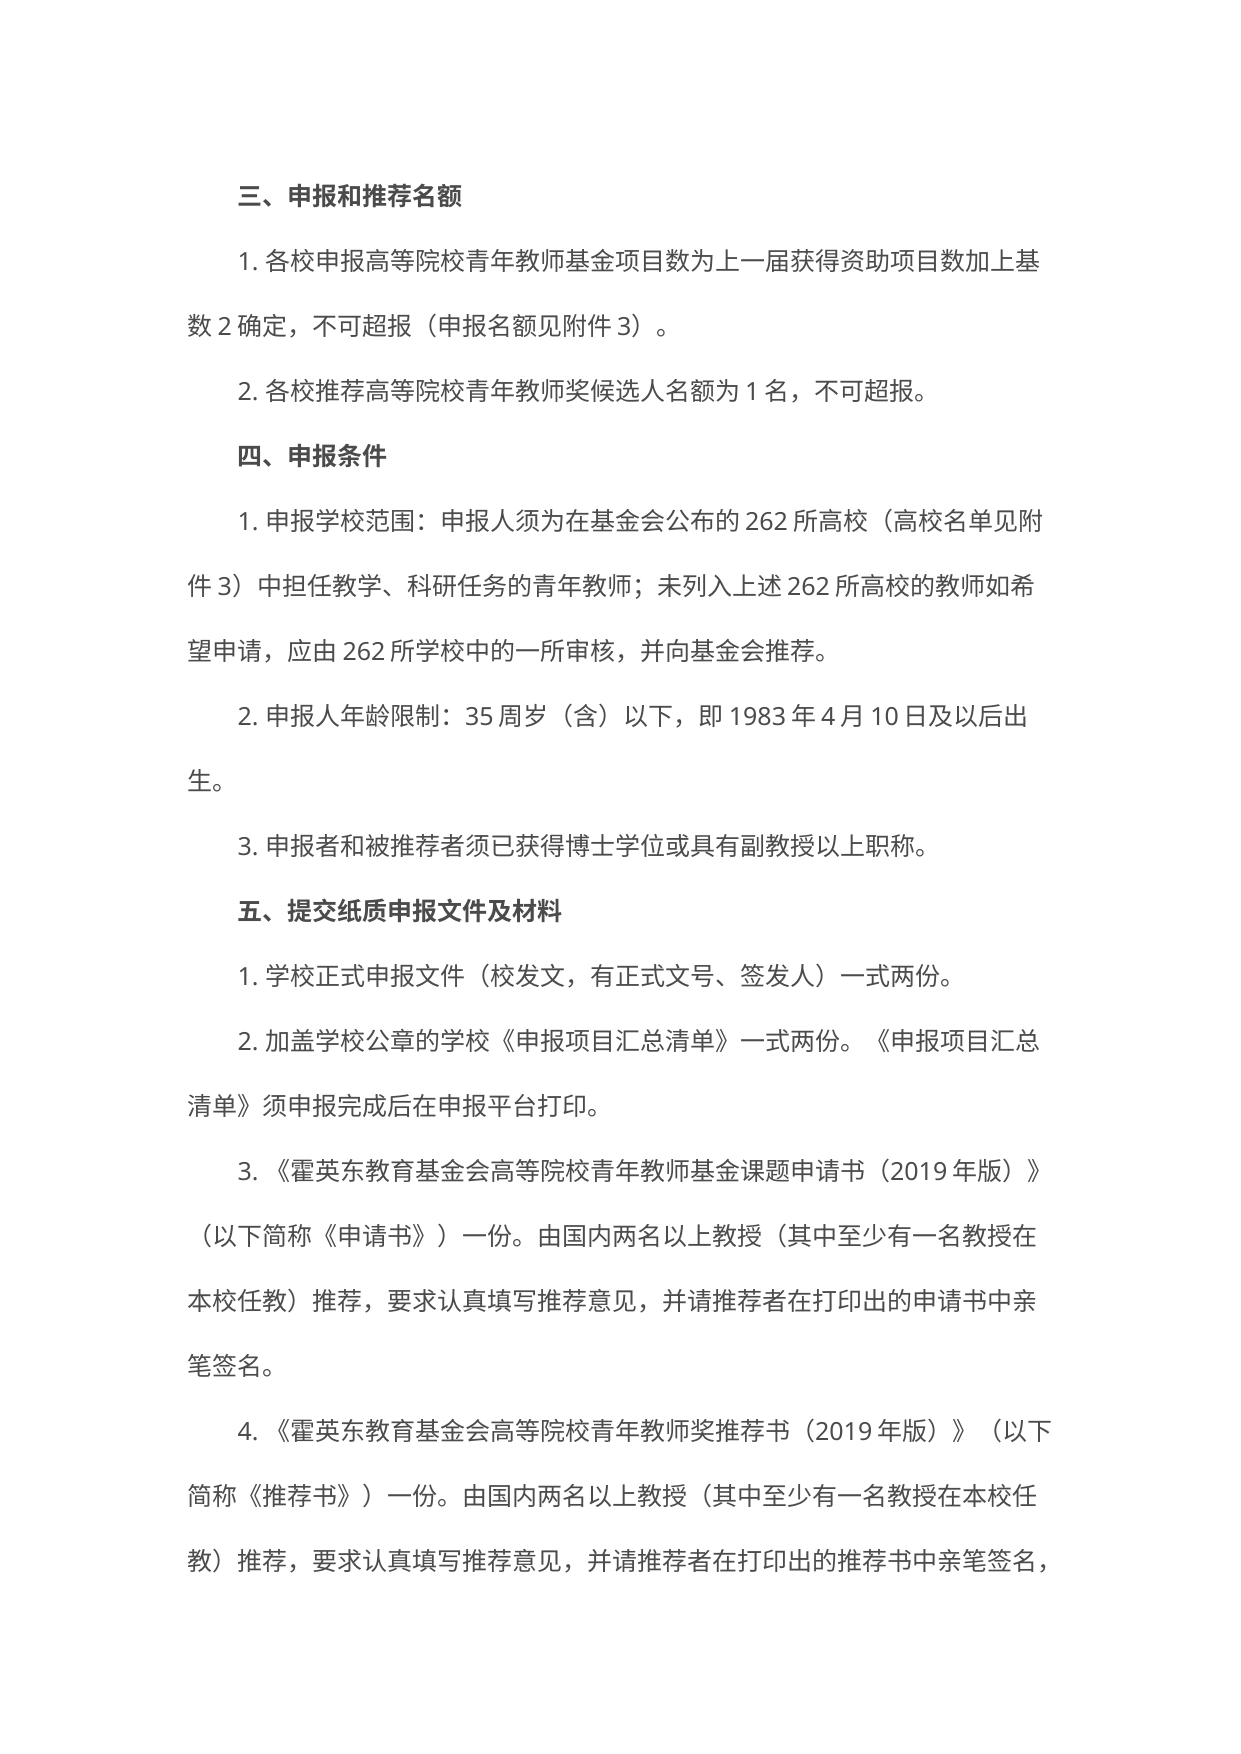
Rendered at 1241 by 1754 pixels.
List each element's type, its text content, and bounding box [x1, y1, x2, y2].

text 3. 《霍英东教育基金会高等院校青年教师基金课题申请书（2019年版）》（以下简称《申请书》）一份。由国内两名以上教授（其中至少有一名教授在本校任教）推荐，要求认真填写推荐意见，并请推荐者在打印出的申请书中亲笔签名。 [187, 1137, 1053, 1397]
text 三、申报和推荐名额 [187, 162, 1053, 227]
text 2. 申报人年龄限制：35周岁（含）以下，即1983年4月10日及以后出生。 [187, 682, 1053, 812]
text 3. 申报者和被推荐者须已获得博士学位或具有副教授以上职称。 [187, 812, 1053, 877]
text 五、提交纸质申报文件及材料 [187, 877, 1053, 942]
text 1. 各校申报高等院校青年教师基金项目数为上一届获得资助项目数加上基数2确定，不可超报（申报名额见附件3）。 [187, 227, 1053, 357]
text 2. 各校推荐高等院校青年教师奖候选人名额为1名，不可超报。 [187, 357, 1053, 422]
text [187, 1397, 1053, 1592]
text 2. 加盖学校公章的学校《申报项目汇总清单》一式两份。《申报项目汇总清单》须申报完成后在申报平台打印。 [187, 1007, 1053, 1137]
text 1. 申报学校范围：申报人须为在基金会公布的262所高校（高校名单见附件3）中担任教学、科研任务的青年教师；未列入上述262所高校的教师如希望申请，应由262所学校中的一所审核，并向基金会推荐。 [187, 487, 1053, 682]
text 1. 学校正式申报文件（校发文，有正式文号、签发人）一式两份。 [187, 942, 1053, 1007]
text 四、申报条件 [187, 422, 1053, 487]
